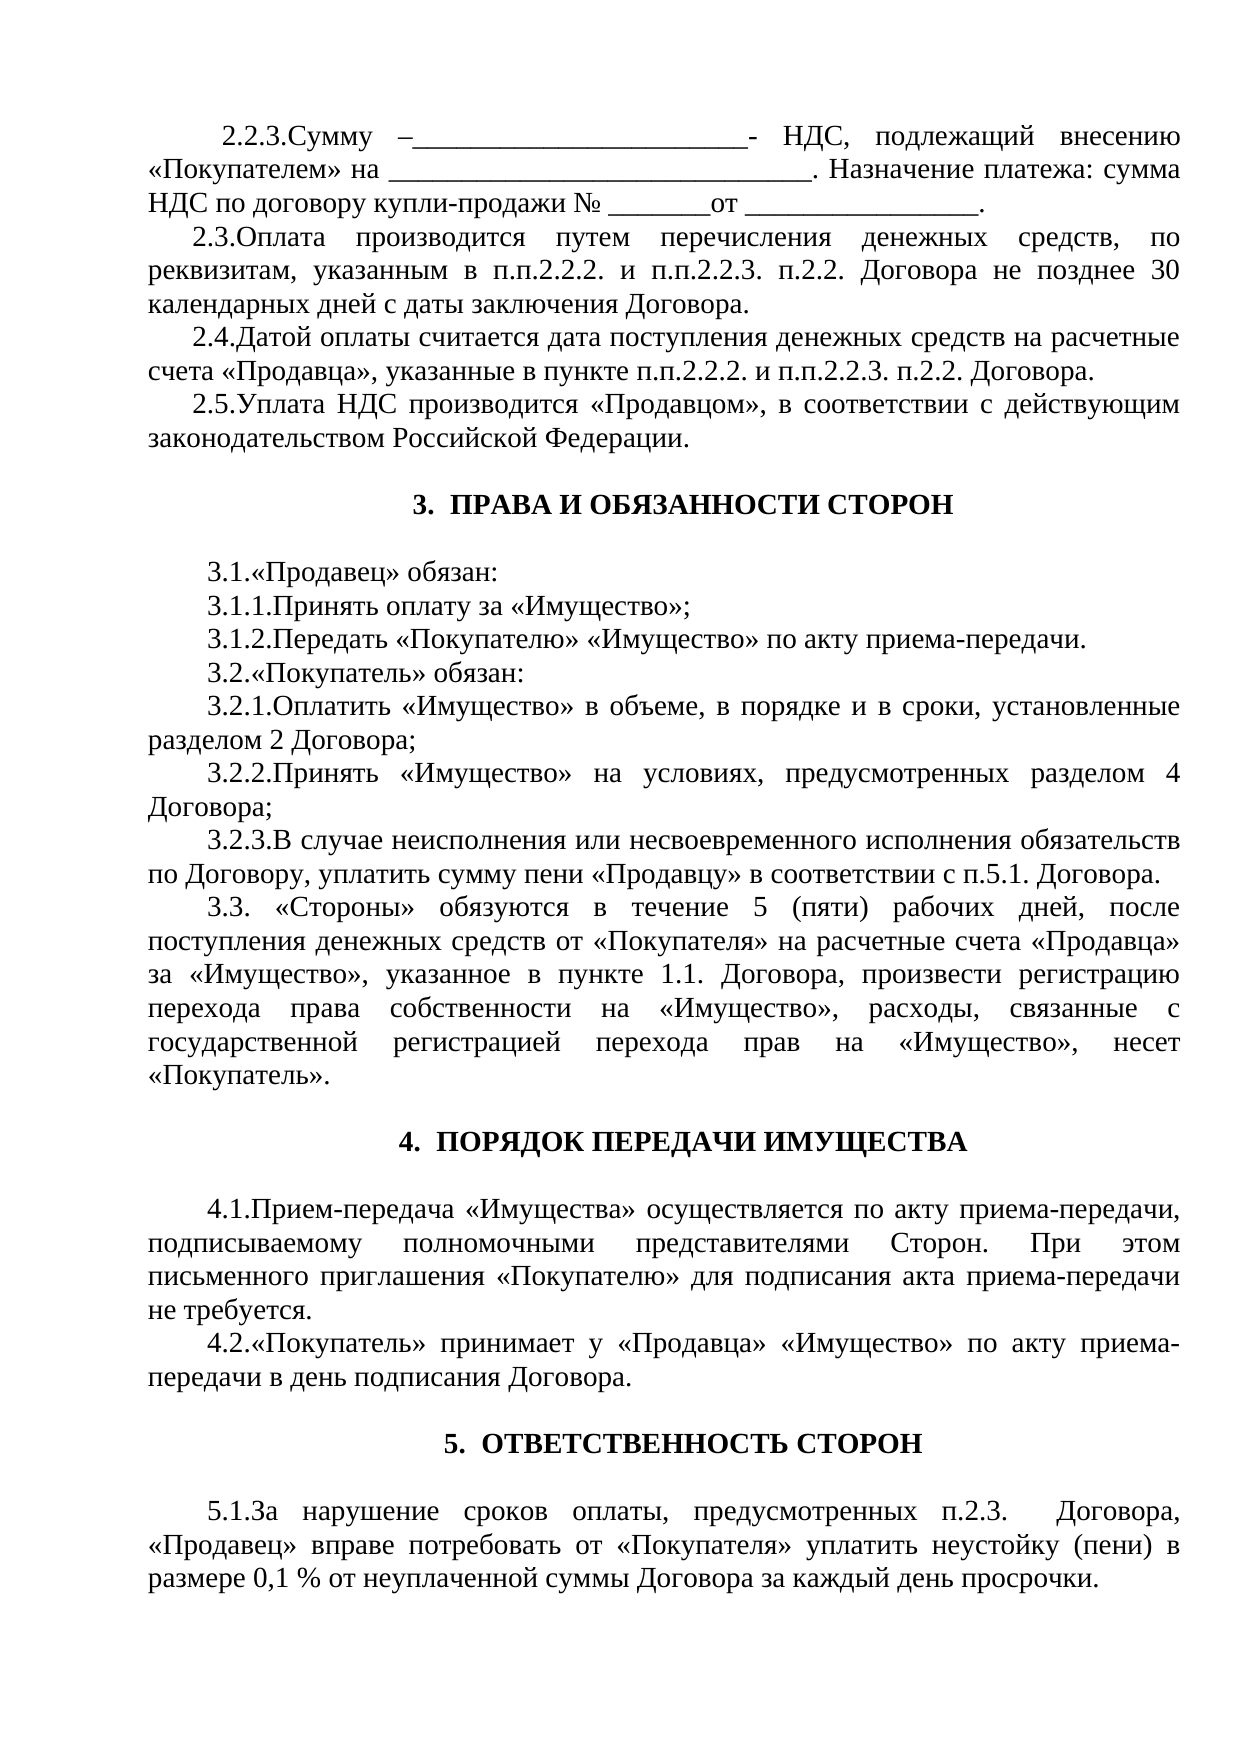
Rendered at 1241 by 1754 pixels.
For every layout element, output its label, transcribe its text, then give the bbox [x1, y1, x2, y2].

text 3.1.1.Принять оплату за «Имущество»; [148, 588, 1181, 621]
text 2.3.Оплата производится путем перечисления денежных средств, по реквизитам, указанным в п.п.2.2.2. и п.п.2.2.3. п.2.2. Договора не позднее 30 календарных дней с даты заключения Договора. [148, 219, 1181, 319]
list ПРАВА И ОБЯЗАННОСТИ СТОРОН [185, 487, 1181, 521]
text 4.2.«Покупатель» принимает у «Продавца» «Имущество» по акту приема-передачи в день подписания Договора. [148, 1326, 1181, 1393]
list ПОРЯДОК ПЕРЕДАЧИ ИМУЩЕСТВА [185, 1124, 1181, 1158]
text 3.2.2.Принять «Имущество» на условиях, предусмотренных разделом 4 Договора; [148, 755, 1181, 822]
text 5.1.За нарушение сроков оплаты, предусмотренных п.2.3. Договора, «Продавец» вправе потребовать от «Покупателя» уплатить неустойку (пени) в размере 0,1 % от неуплаченной суммы Договора за каждый день просрочки. [148, 1493, 1181, 1594]
text 3.1.«Продавец» обязан: [148, 554, 1181, 588]
text 2.2.3.Сумму –_______________________- НДС, подлежащий внесению «Покупателем» на _____________________________. Назначение платежа: сумма НДС по договору купли-продажи № _______от ________________. [148, 118, 1181, 219]
text 3.2.3.В случае неисполнения или несвоевременного исполнения обязательств по Договору, уплатить сумму пени «Продавцу» в соответствии с п.5.1. Договора. [148, 822, 1181, 889]
list ОТВЕТСТВЕННОСТЬ СТОРОН [185, 1426, 1181, 1460]
text 3.3. «Стороны» обязуются в течение 5 (пяти) рабочих дней, после поступления денежных средств от «Покупателя» на расчетные счета «Продавца» за «Имущество», указанное в пункте 1.1. Договора, произвести регистрацию перехода права собственности на «Имущество», расходы, связанные с государственной регистрацией перехода прав на «Имущество», несет «Покупатель». [148, 889, 1181, 1091]
text 3.2.1.Оплатить «Имущество» в объеме, в порядке и в сроки, установленные разделом 2 Договора; [148, 688, 1181, 755]
text 2.4.Датой оплаты считается дата поступления денежных средств на расчетные счета «Продавца», указанные в пункте п.п.2.2.2. и п.п.2.2.3. п.2.2. Договора. [148, 319, 1181, 386]
text 3.1.2.Передать «Покупателю» «Имущество» по акту приема-передачи. [148, 621, 1181, 655]
text 4.1.Прием-передача «Имущества» осуществляется по акту приема-передачи, подписываемому полномочными представителями Сторон. При этом письменного приглашения «Покупателю» для подписания акта приема-передачи не требуется. [148, 1191, 1181, 1326]
text 2.5.Уплата НДС производится «Продавцом», в соответствии с действующим законодательством Российской Федерации. [148, 386, 1181, 453]
text 3.2.«Покупатель» обязан: [148, 655, 1181, 688]
